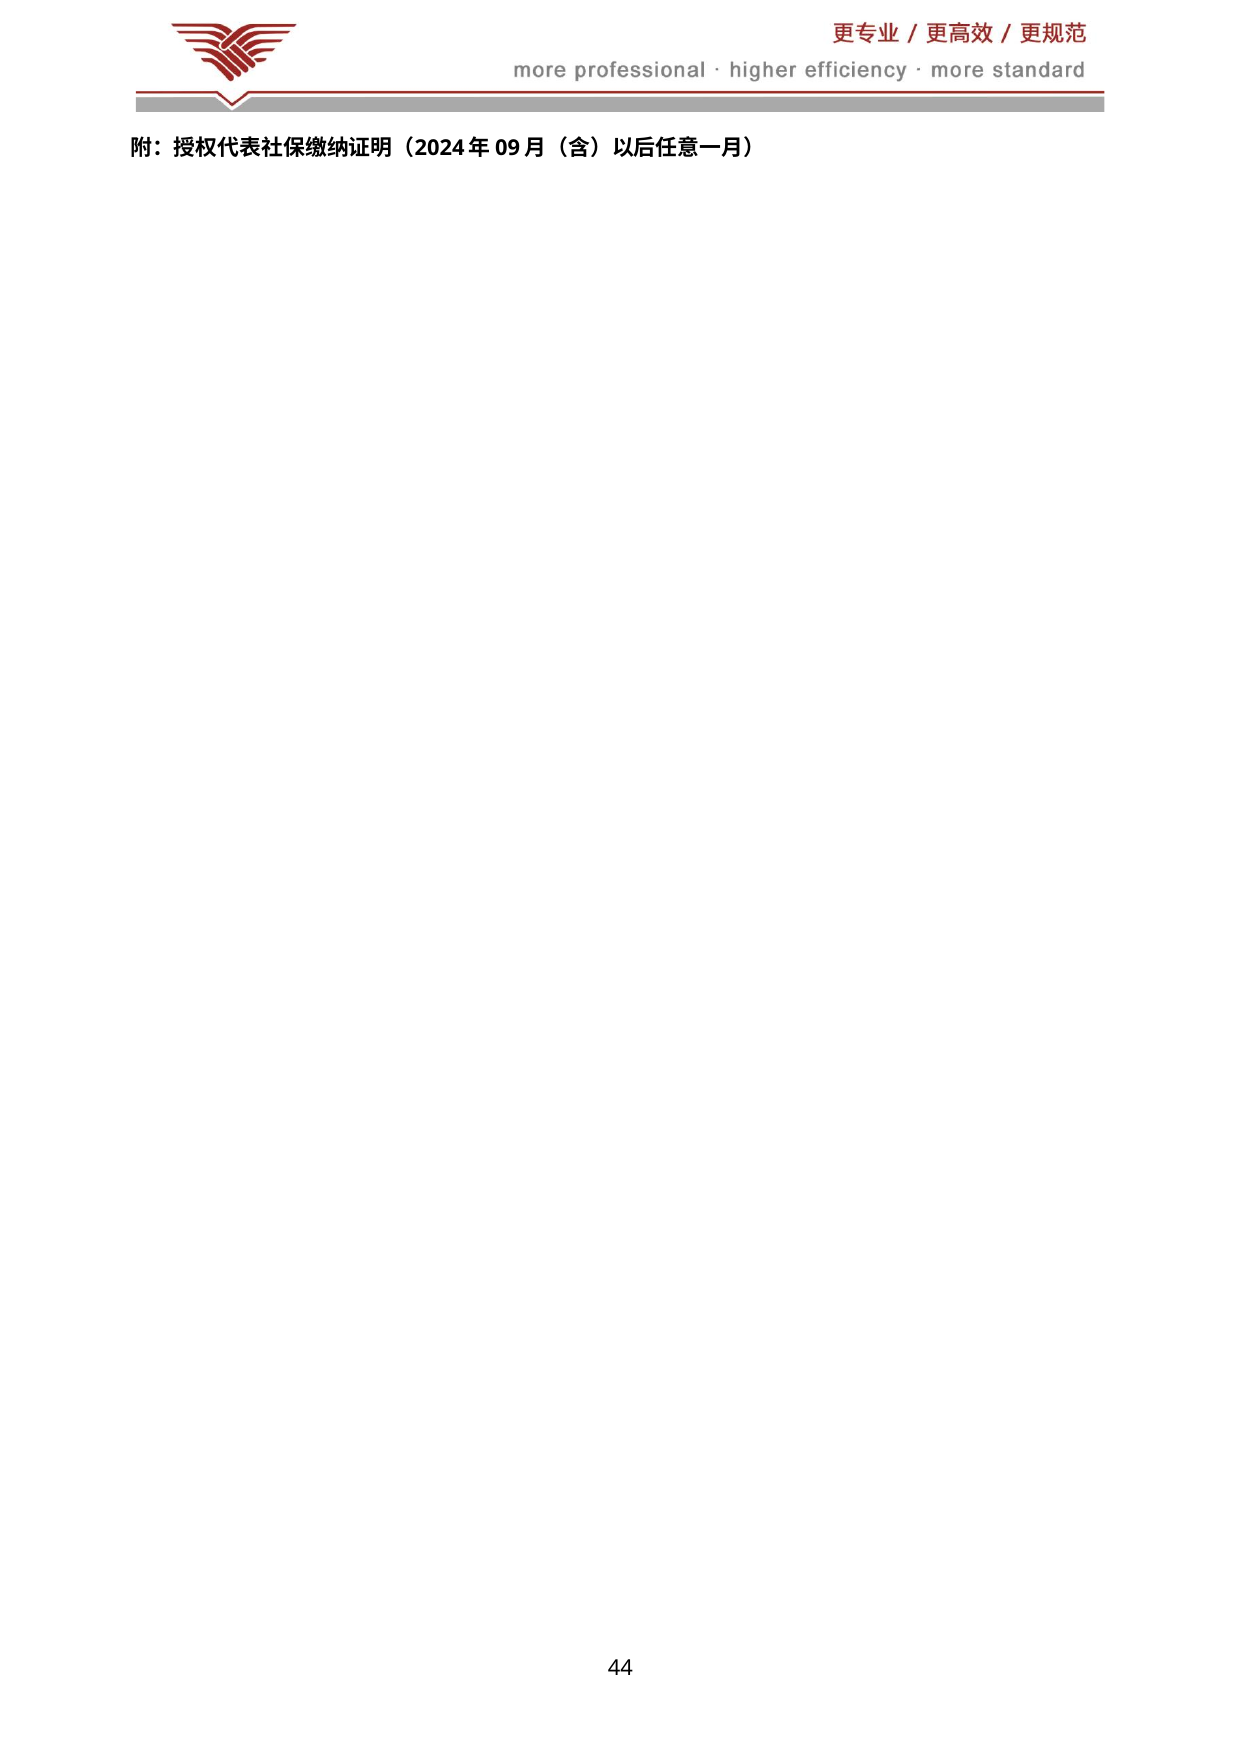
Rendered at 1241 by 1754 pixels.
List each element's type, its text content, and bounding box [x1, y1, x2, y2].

picture [135, 0, 1105, 112]
text 附：授权代表社保缴纳证明（2024年09月（含）以后任意一月） [130, 130, 1110, 162]
